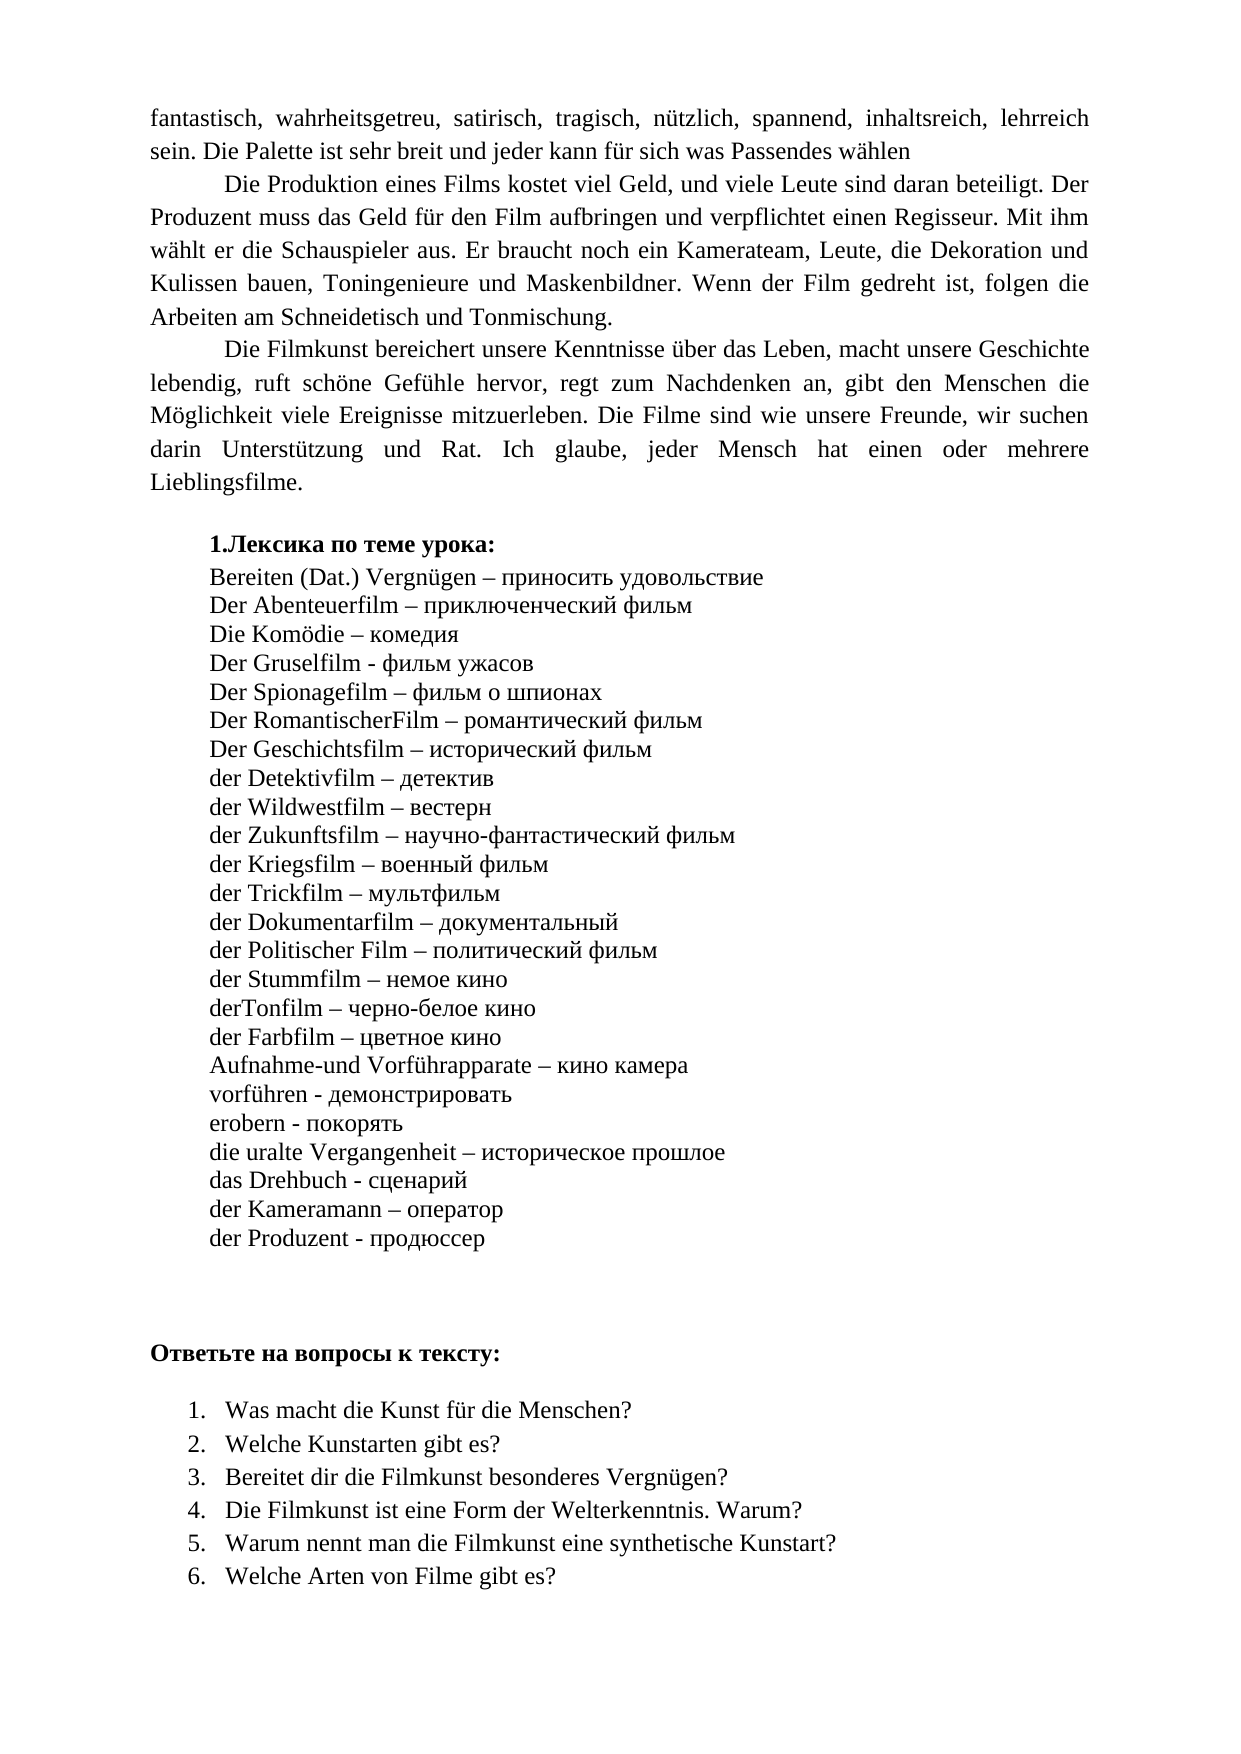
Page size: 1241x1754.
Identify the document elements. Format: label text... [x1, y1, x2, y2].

text der Dokumentarfilm – документальный [150, 907, 1090, 936]
text das Drehbuch - сценарий [150, 1166, 1090, 1194]
text Der Geschichtsfilm – исторический фильм [150, 734, 1090, 763]
list Warum nennt man die Filmkunst eine synthetische Kunstart? [187, 1528, 1090, 1556]
text derTonfilm – черно-белое кино [150, 993, 1090, 1022]
text der Politischer Film – политический фильм [150, 936, 1090, 964]
text Die Produktion eines Films kostet viel Geld, und viele Leute sind daran beteiligt. Der Produzent muss das Geld für den Film aufbringen und verpflichtet einen Regisseur. Mit ihm wählt er die Schauspieler aus. Er braucht noch ein Kamerateam, Leute, die Dekoration und Kulissen bauen, Toningenieure und Maskenbildner. Wenn der Film gedreht ist, folgen die Arbeiten am Schneidetisch und Tonmischung. [150, 169, 1090, 330]
text 1.Лексика по теме урока: [150, 529, 1090, 558]
text Bereiten (Dat.) Vergnügen – приносить удовольствие [150, 562, 1090, 591]
text der Wildwestfilm – вестерн [150, 792, 1090, 821]
list Welche Arten von Filme gibt es? [187, 1561, 1090, 1589]
text Aufnahme-und Vorführapparate – кино камера [150, 1051, 1090, 1079]
text Der Gruselfilm - фильм ужасов [150, 648, 1090, 677]
text der Trickfilm – мультфильм [150, 878, 1090, 907]
text vorführen - демонстрировать [150, 1079, 1090, 1108]
text der Farbfilm – цветное кино [150, 1022, 1090, 1051]
text Die Filmkunst bereichert unsere Kenntnisse über das Leben, macht unsere Geschichte lebendig, ruft schöne Gefühle hervor, regt zum Nachdenken an, gibt den Menschen die Möglichkeit viele Ereignisse mitzuerleben. Die Filme sind wie unsere Freunde, wir suchen darin Unterstützung und Rat. Ich glaube, jeder Mensch hat einen oder mehrere Lieblingsfilme. [150, 334, 1090, 495]
text Der RomantischerFilm – романтический фильм [150, 706, 1090, 734]
text der Kriegsfilm – военный фильм [150, 849, 1090, 878]
text Der Spionagefilm – фильм о шпионах [150, 677, 1090, 706]
list Was macht die Kunst für die Menschen? [187, 1396, 1090, 1424]
text Der Abenteuerfilm – приключенческий фильм [150, 591, 1090, 619]
text der Zukunftsfilm – научно-фантастический фильм [150, 821, 1090, 849]
text Die Komödie – комедия [150, 619, 1090, 648]
list Bereitet dir die Filmkunst besonderes Vergnügen? [187, 1462, 1090, 1490]
text der Produzent - продюссер [150, 1223, 1090, 1252]
list Welche Kunstarten gibt es? [187, 1429, 1090, 1457]
text erobern - покорять [150, 1108, 1090, 1137]
text der Detektivfilm – детектив [150, 763, 1090, 792]
text die uralte Vergangenheit – историческое прошлое [150, 1137, 1090, 1166]
text der Stummfilm – немое кино [150, 964, 1090, 993]
list Die Filmkunst ist eine Form der Welterkenntnis. Warum? [187, 1495, 1090, 1523]
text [150, 103, 1090, 165]
text Ответьте на вопросы к тексту: [150, 1338, 1090, 1367]
text der Kameramann – оператор [150, 1194, 1090, 1223]
